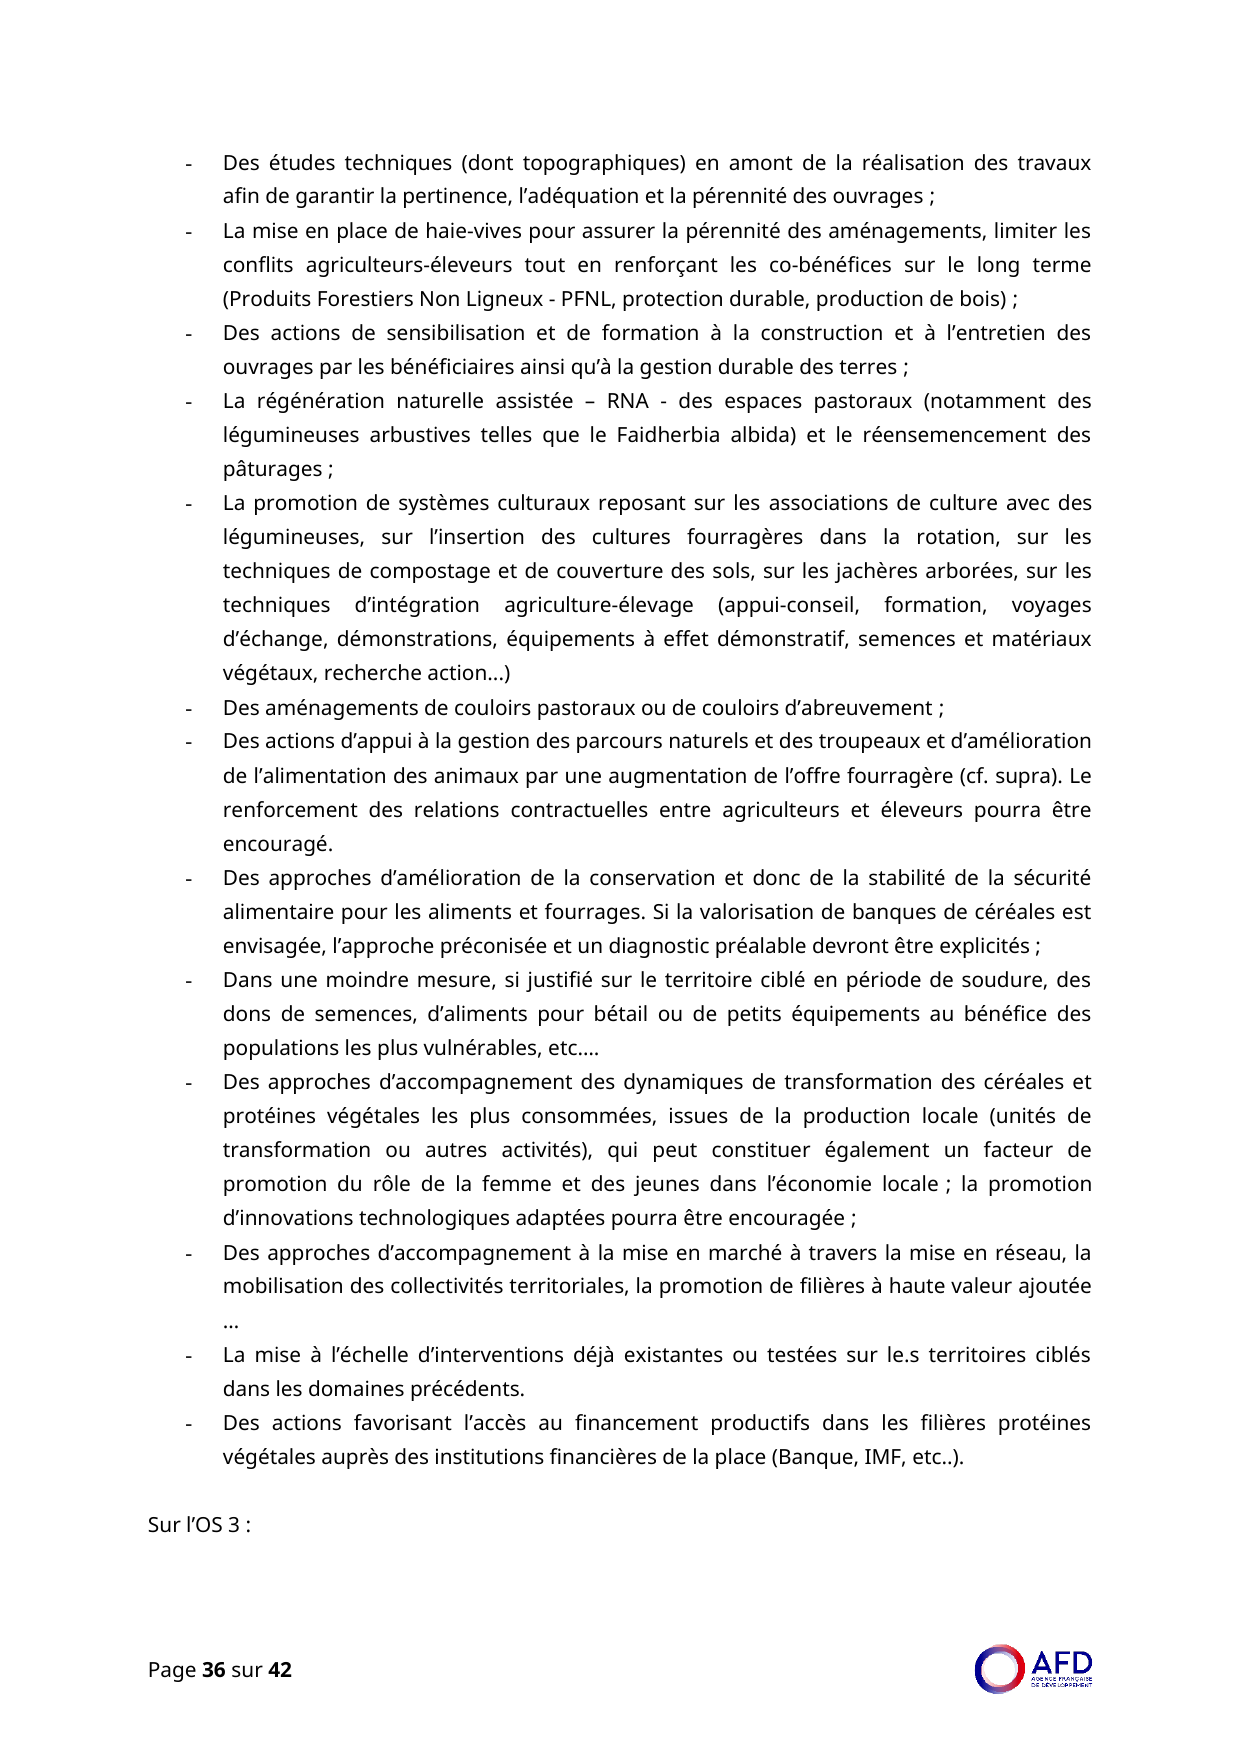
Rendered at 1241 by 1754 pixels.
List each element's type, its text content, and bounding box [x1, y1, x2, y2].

list Des actions de sensibilisation et de formation à la construction et à l’entretien des ouvrages par les bénéficiaires ainsi qu’à la gestion durable des terres ; [185, 318, 1093, 380]
list Des études techniques (dont topographiques) en amont de la réalisation des travaux afin de garantir la pertinence, l’adéquation et la pérennité des ouvrages ; [185, 148, 1093, 210]
list La promotion de systèmes culturaux reposant sur les associations de culture avec des légumineuses, sur l’insertion des cultures fourragères dans la rotation, sur les techniques de compostage et de couverture des sols, sur les jachères arborées, sur les techniques d’intégration agriculture-élevage (appui-conseil, formation, voyages d’échange, démonstrations, équipements à effet démonstratif, semences et matériaux végétaux, recherche action...) [185, 488, 1093, 687]
list Des actions favorisant l’accès au financement productifs dans les filières protéines végétales auprès des institutions financières de la place (Banque, IMF, etc..). [185, 1408, 1093, 1470]
list Dans une moindre mesure, si justifié sur le territoire ciblé en période de soudure, des dons de semences, d’aliments pour bétail ou de petits équipements au bénéfice des populations les plus vulnérables, etc…. [185, 965, 1093, 1062]
list Des aménagements de couloirs pastoraux ou de couloirs d’abreuvement ; [185, 693, 1093, 721]
list Des approches d’accompagnement à la mise en marché à travers la mise en réseau, la mobilisation des collectivités territoriales, la promotion de filières à haute valeur ajoutée … [185, 1238, 1093, 1334]
text Sur l’OS 3 : [148, 1510, 1093, 1538]
list La mise à l’échelle d’interventions déjà existantes ou testées sur le.s territoires ciblés dans les domaines précédents. [185, 1340, 1093, 1402]
list La régénération naturelle assistée – RNA - des espaces pastoraux (notamment des légumineuses arbustives telles que le Faidherbia albida) et le réensemencement des pâturages ; [185, 386, 1093, 483]
picture [951, 1621, 1115, 1717]
list Des approches d’amélioration de la conservation et donc de la stabilité de la sécurité alimentaire pour les aliments et fourrages. Si la valorisation de banques de céréales est envisagée, l’approche préconisée et un diagnostic préalable devront être explicités ; [185, 863, 1093, 959]
list Des approches d’accompagnement des dynamiques de transformation des céréales et protéines végétales les plus consommées, issues de la production locale (unités de transformation ou autres activités), qui peut constituer également un facteur de promotion du rôle de la femme et des jeunes dans l’économie locale ; la promotion d’innovations technologiques adaptées pourra être encouragée ; [185, 1067, 1093, 1232]
list Des actions d’appui à la gestion des parcours naturels et des troupeaux et d’amélioration de l’alimentation des animaux par une augmentation de l’offre fourragère (cf. supra). Le renforcement des relations contractuelles entre agriculteurs et éleveurs pourra être encouragé. [185, 727, 1093, 857]
list La mise en place de haie-vives pour assurer la pérennité des aménagements, limiter les conflits agriculteurs-éleveurs tout en renforçant les co-bénéfices sur le long terme (Produits Forestiers Non Ligneux - PFNL, protection durable, production de bois) ; [185, 216, 1093, 312]
